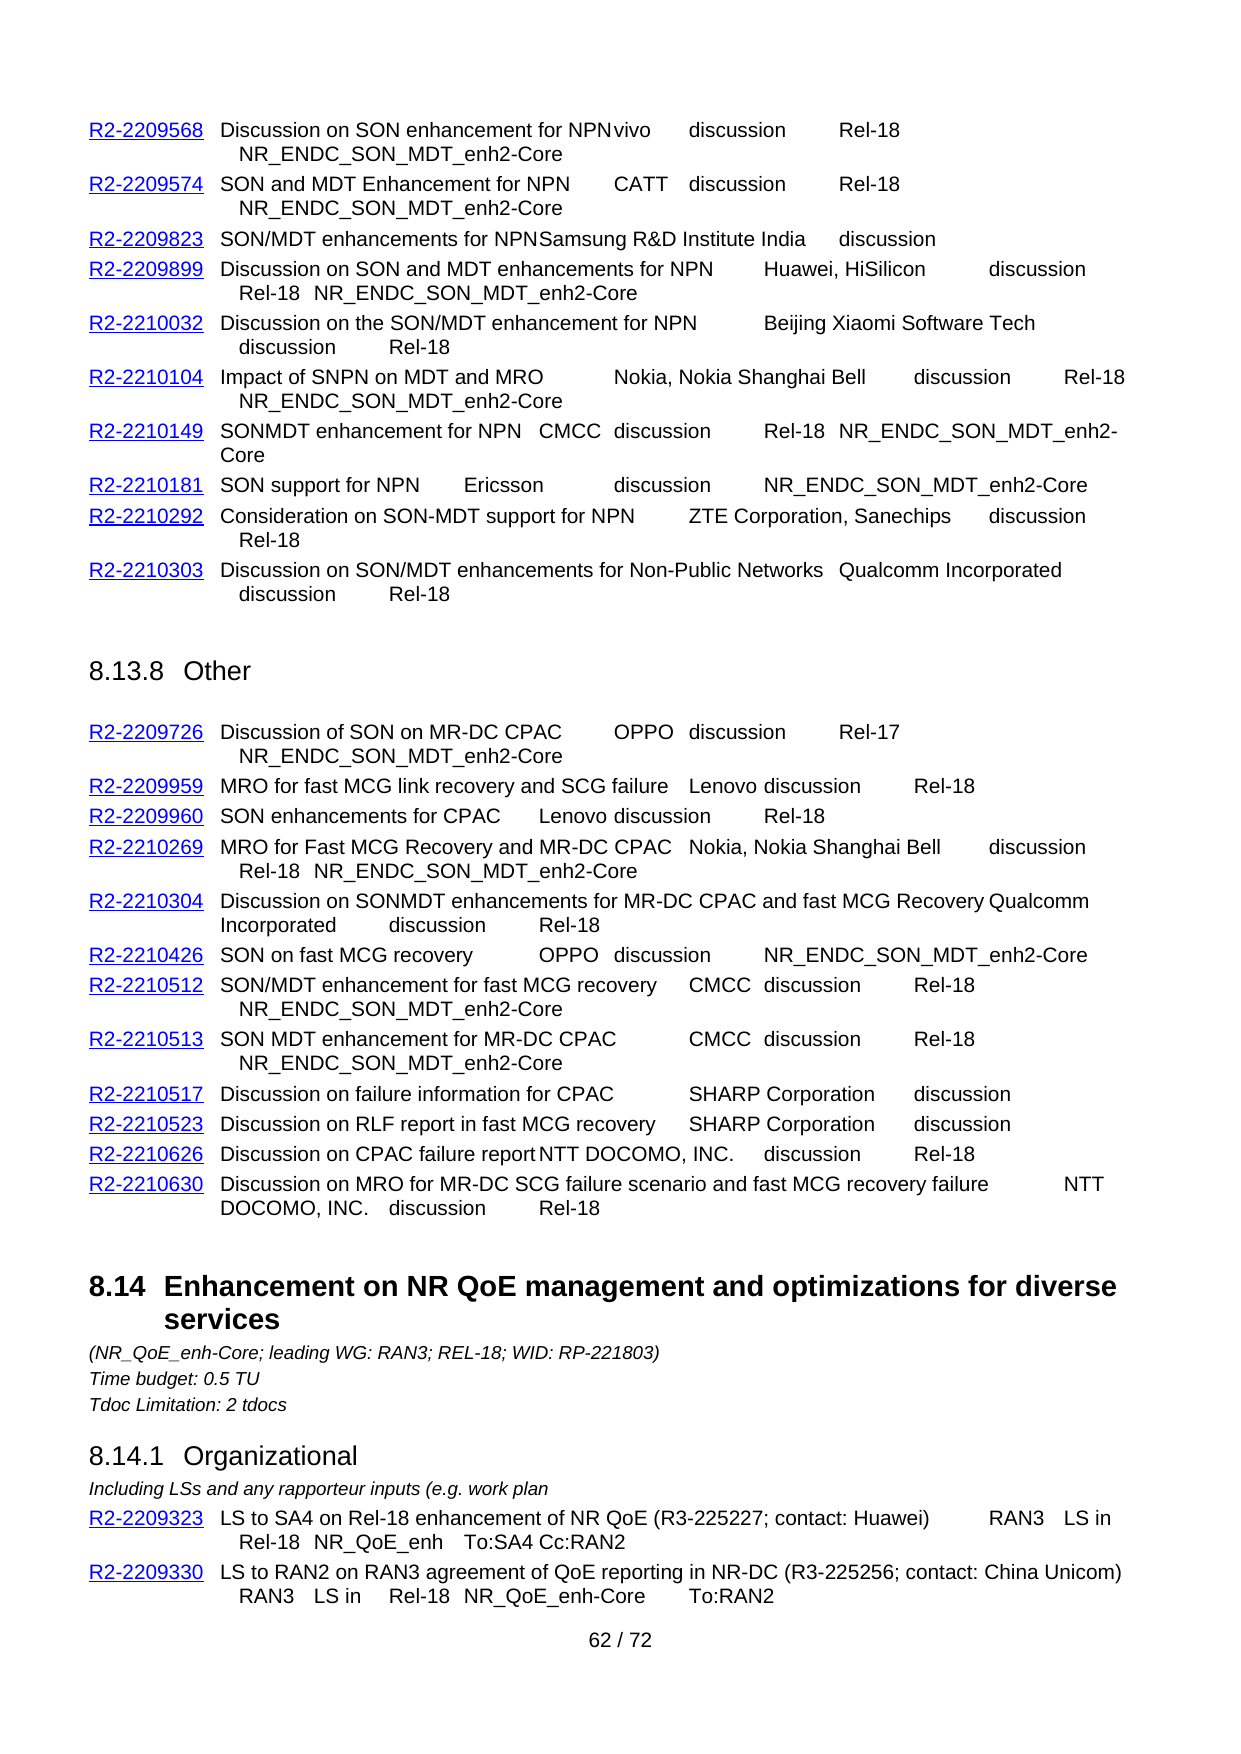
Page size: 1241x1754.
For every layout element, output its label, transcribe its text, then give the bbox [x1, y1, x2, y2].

title R2-2210104 Impact of SNPN on MDT and MRO Nokia, Nokia Shanghai Bell discussion Rel-18 NR_ENDC_SON_MDT_enh2-Core [89, 365, 1152, 413]
subtitle 8.14.1 Organizational [89, 1440, 1152, 1471]
title R2-2210304 Discussion on SONMDT enhancements for MR-DC CPAC and fast MCG Recovery Qualcomm Incorporated discussion Rel-18 [89, 889, 1152, 937]
title R2-2209959 MRO for fast MCG link recovery and SCG failure Lenovo discussion Rel-18 [89, 774, 1152, 798]
title R2-2209568 Discussion on SON enhancement for NPN vivo discussion Rel-18 NR_ENDC_SON_MDT_enh2-Core [89, 118, 1152, 166]
title R2-2209323 LS to SA4 on Rel-18 enhancement of NR QoE (R3-225227; contact: Huawei) RAN3 LS in Rel-18 NR_QoE_enh To:SA4 Cc:RAN2 [89, 1506, 1152, 1553]
title R2-2210303 Discussion on SON/MDT enhancements for Non-Public Networks Qualcomm Incorporated discussion Rel-18 [89, 558, 1152, 606]
title R2-2209899 Discussion on SON and MDT enhancements for NPN Huawei, HiSilicon discussion Rel-18 NR_ENDC_SON_MDT_enh2-Core [89, 257, 1152, 304]
title R2-2209960 SON enhancements for CPAC Lenovo discussion Rel-18 [89, 804, 1152, 828]
title R2-2209823 SON/MDT enhancements for NPN Samsung R&D Institute India discussion [89, 226, 1152, 250]
title R2-2210149 SONMDT enhancement for NPN CMCC discussion Rel-18 NR_ENDC_SON_MDT_enh2-Core [89, 419, 1152, 467]
text Time budget: 0.5 TU [89, 1368, 1152, 1389]
text (NR_QoE_enh-Core; leading WG: RAN3; REL-18; WID: RP-221803) [89, 1342, 1152, 1364]
title R2-2210523 Discussion on RLF report in fast MCG recovery SHARP Corporation discussion [89, 1112, 1152, 1136]
title R2-2209726 Discussion of SON on MR-DC CPAC OPPO discussion Rel-17 NR_ENDC_SON_MDT_enh2-Core [89, 720, 1152, 768]
subtitle 8.14 Enhancement on NR QoE management and optimizations for diverse services [89, 1269, 1152, 1336]
title R2-2210269 MRO for Fast MCG Recovery and MR-DC CPAC Nokia, Nokia Shanghai Bell discussion Rel-18 NR_ENDC_SON_MDT_enh2-Core [89, 834, 1152, 882]
title R2-2210292 Consideration on SON-MDT support for NPN ZTE Corporation, Sanechips discussion Rel-18 [89, 503, 1152, 551]
title R2-2209574 SON and MDT Enhancement for NPN CATT discussion Rel-18 NR_ENDC_SON_MDT_enh2-Core [89, 172, 1152, 220]
title R2-2210517 Discussion on failure information for CPAC SHARP Corporation discussion [89, 1081, 1152, 1105]
title R2-2210512 SON/MDT enhancement for fast MCG recovery CMCC discussion Rel-18 NR_ENDC_SON_MDT_enh2-Core [89, 973, 1152, 1021]
title R2-2210032 Discussion on the SON/MDT enhancement for NPN Beijing Xiaomi Software Tech discussion Rel-18 [89, 311, 1152, 359]
title R2-2210630 Discussion on MRO for MR-DC SCG failure scenario and fast MCG recovery failure NTT DOCOMO, INC. discussion Rel-18 [89, 1172, 1152, 1220]
title R2-2210181 SON support for NPN Ericsson discussion NR_ENDC_SON_MDT_enh2-Core [89, 473, 1152, 497]
title R2-2210626 Discussion on CPAC failure report NTT DOCOMO, INC. discussion Rel-18 [89, 1142, 1152, 1166]
text Tdoc Limitation: 2 tdocs [89, 1394, 1152, 1415]
subtitle 8.13.8 Other [89, 654, 1152, 686]
title R2-2210513 SON MDT enhancement for MR-DC CPAC CMCC discussion Rel-18 NR_ENDC_SON_MDT_enh2-Core [89, 1027, 1152, 1075]
text Including LSs and any rapporteur inputs (e.g. work plan [89, 1478, 1152, 1499]
title R2-2209330 LS to RAN2 on RAN3 agreement of QoE reporting in NR-DC (R3-225256; contact: China Unicom) RAN3 LS in Rel-18 NR_QoE_enh-Core To:RAN2 [89, 1560, 1152, 1608]
title R2-2210426 SON on fast MCG recovery OPPO discussion NR_ENDC_SON_MDT_enh2-Core [89, 943, 1152, 967]
